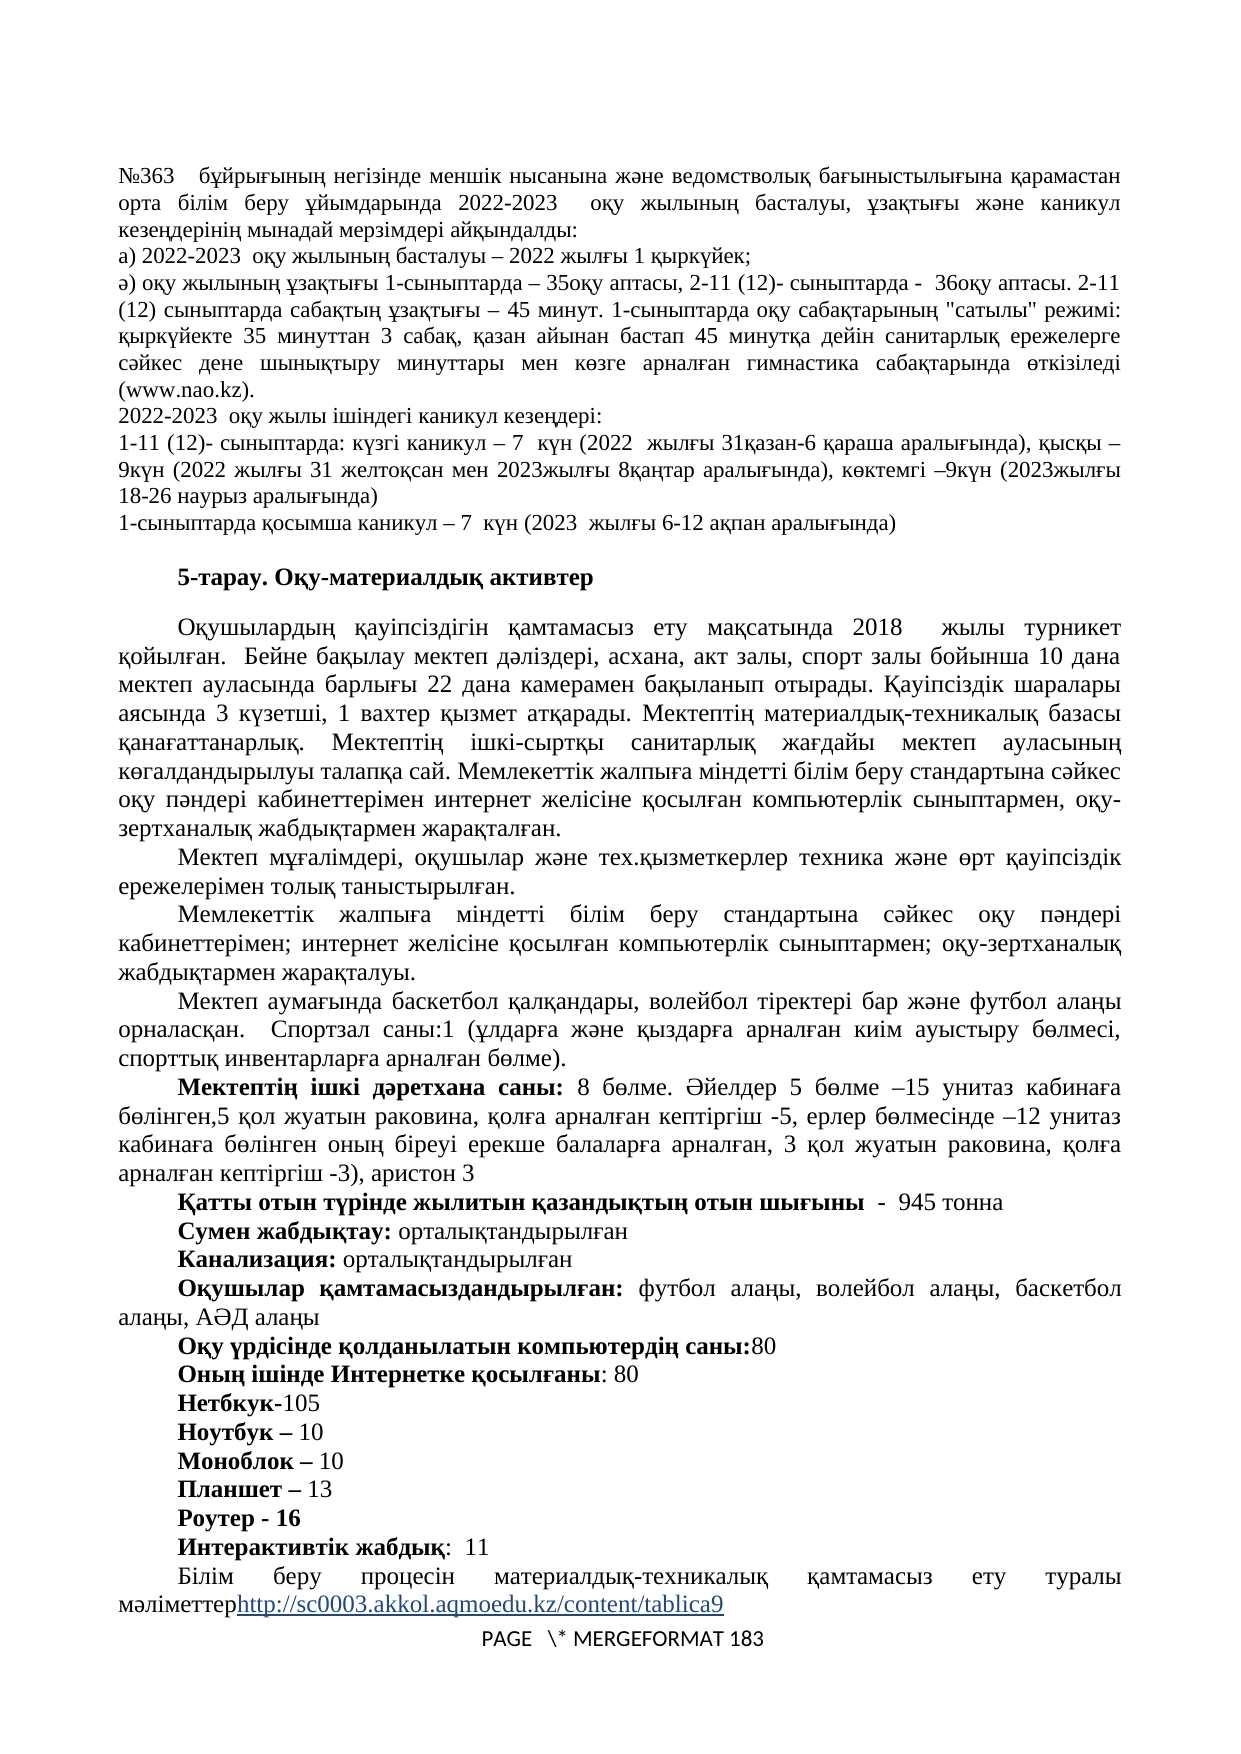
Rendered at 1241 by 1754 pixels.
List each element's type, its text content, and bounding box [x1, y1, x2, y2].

text 1-11 (12)- сыныптарда: күзгі каникул – 7 күн (2022 жылғы 31қазан-6 қараша аралығында), қысқы –9күн (2022 жылғы 31 желтоқсан мен 2023жылғы 8қаңтар аралығында), көктемгі –9күн (2023жылғы 18-26 наурыз аралығында) [118, 429, 1122, 509]
list Планшет – 13 [118, 1474, 1122, 1503]
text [118, 162, 1122, 242]
text Оқушылар қамтамасыздандырылған: футбол алаңы, волейбол алаңы, баскетбол алаңы, АӘД алаңы [118, 1273, 1122, 1331]
list Мектеп аумағында баскетбол қалқандары, волейбол тіректері бар және футбол алаңы орналасқан. Спортзал саны:1 (ұлдарға және қыздарға арналған киім ауыстыру бөлмесі, спорттық инвентарларға арналған бөлме). [118, 986, 1122, 1072]
text 2022-2023 оқу жылы ішіндегі каникул кезеңдері: [118, 402, 1122, 429]
text 1-сыныптарда қосымша каникул – 7 күн (2023 жылғы 6-12 ақпан аралығында) [118, 509, 1122, 536]
text Мектеп мұғалімдері, оқушылар және тех.қызметкерлер техника және өрт қауіпсіздік ережелерімен толық таныстырылған. [118, 842, 1122, 899]
text ә) оқу жылының ұзақтығы 1-сыныптарда – 35оқу аптасы, 2-11 (12)- сыныптарда - 36оқу аптасы. 2-11 (12) сыныптарда сабақтың ұзақтығы – 45 минут. 1-сыныптарда оқу сабақтарының "сатылы" режимі: қыркүйекте 35 минуттан 3 сабақ, қазан айынан бастап 45 минутқа дейін санитарлық ережелерге сәйкес дене шынықтыру минуттары мен көзге арналған гимнастика сабақтарында өткізіледі (www.nao.kz). [118, 269, 1122, 402]
list Білім беру процесін материалдық-техникалық қамтамасыз ету туралы мәліметтерhttp://sc0003.akkol.aqmoedu.kz/content/tablica9 [118, 1561, 1122, 1618]
text Сумен жабдықтау: орталықтандырылған [118, 1216, 1122, 1244]
list Интерактивтік жабдық: 11 [118, 1532, 1122, 1561]
list Моноблок – 10 [118, 1446, 1122, 1474]
text а) 2022-2023 оқу жылының басталуы – 2022 жылғы 1 қыркүйек; [118, 242, 1122, 269]
text Канализация: орталықтандырылған [118, 1244, 1122, 1273]
list Нетбкук-105 [118, 1388, 1122, 1417]
list Роутер - 16 [118, 1503, 1122, 1532]
list Оның ішінде Интернетке қосылғаны: 80 [118, 1359, 1122, 1388]
text Оқушылардың қауіпсіздігін қамтамасыз ету мақсатында 2018 жылы турникет қойылған. Бейне бақылау мектеп дәліздері, асхана, акт залы, спорт залы бойынша 10 дана мектеп ауласында барлығы 22 дана камерамен бақыланып отырады. Қауіпсіздік шаралары аясында 3 күзетші, 1 вахтер қызмет атқарады. Мектептің материалдық-техникалық базасы қанағаттанарлық. Мектептің ішкі-сыртқы санитарлық жағдайы мектеп ауласының көгалдандырылуы талапқа сай. Мемлекеттік жалпыға міндетті білім беру стандартына сәйкес оқу пәндері кабинеттерімен интернет желісіне қосылған компьютерлік сыныптармен, оқу-зертханалық жабдықтармен жарақталған. [118, 612, 1122, 842]
text 5-тарау. Оқу-материалдық активтер [118, 562, 1122, 591]
list Оқу үрдісінде қолданылатын компьютердің саны:80 [118, 1331, 1122, 1359]
text Қатты отын түрінде жылитын қазандықтың отын шығыны - 945 тонна [118, 1187, 1122, 1216]
list Ноутбук – 10 [118, 1417, 1122, 1446]
text Мектептің ішкі дәретхана саны: 8 бөлме. Әйелдер 5 бөлме –15 унитаз кабинаға бөлінген,5 қол жуатын раковина, қолға арналған кептіргіш -5, ерлер бөлмесінде –12 унитаз кабинаға бөлінген оның біреуі ерекше балаларға арналған, 3 қол жуатын раковина, қолға арналған кептіргіш -3), аристон 3 [118, 1072, 1122, 1187]
text Мемлекеттік жалпыға міндетті білім беру стандартына сәйкес оқу пәндері кабинеттерімен; интернет желісіне қосылған компьютерлік сыныптармен; оқу-зертханалық жабдықтармен жарақталуы. [118, 899, 1122, 986]
